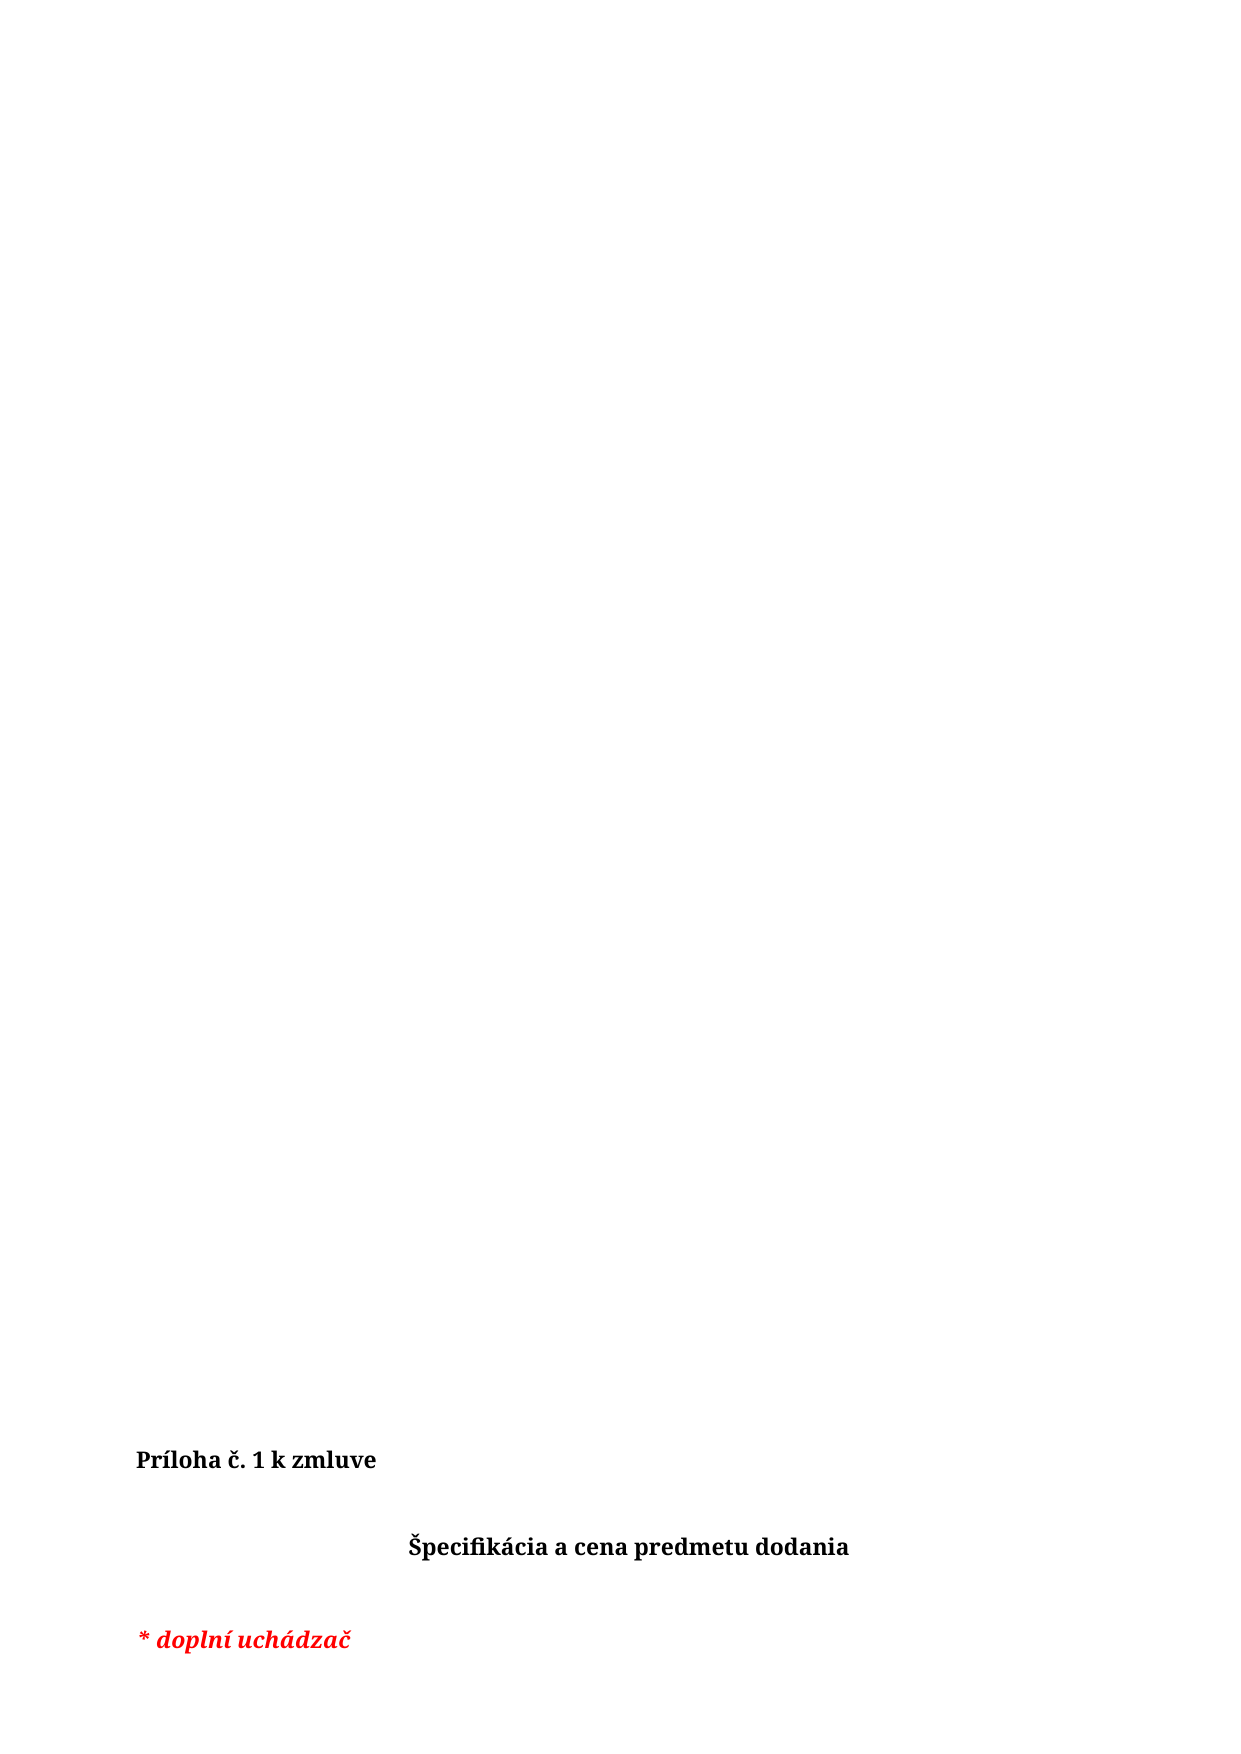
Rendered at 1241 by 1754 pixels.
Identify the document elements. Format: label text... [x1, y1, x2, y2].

text Špecifikácia a cena predmetu dodania [136, 1531, 1122, 1562]
text Príloha č. 1 k zmluve [136, 1444, 1122, 1475]
text * doplní uchádzač [136, 1624, 1122, 1656]
